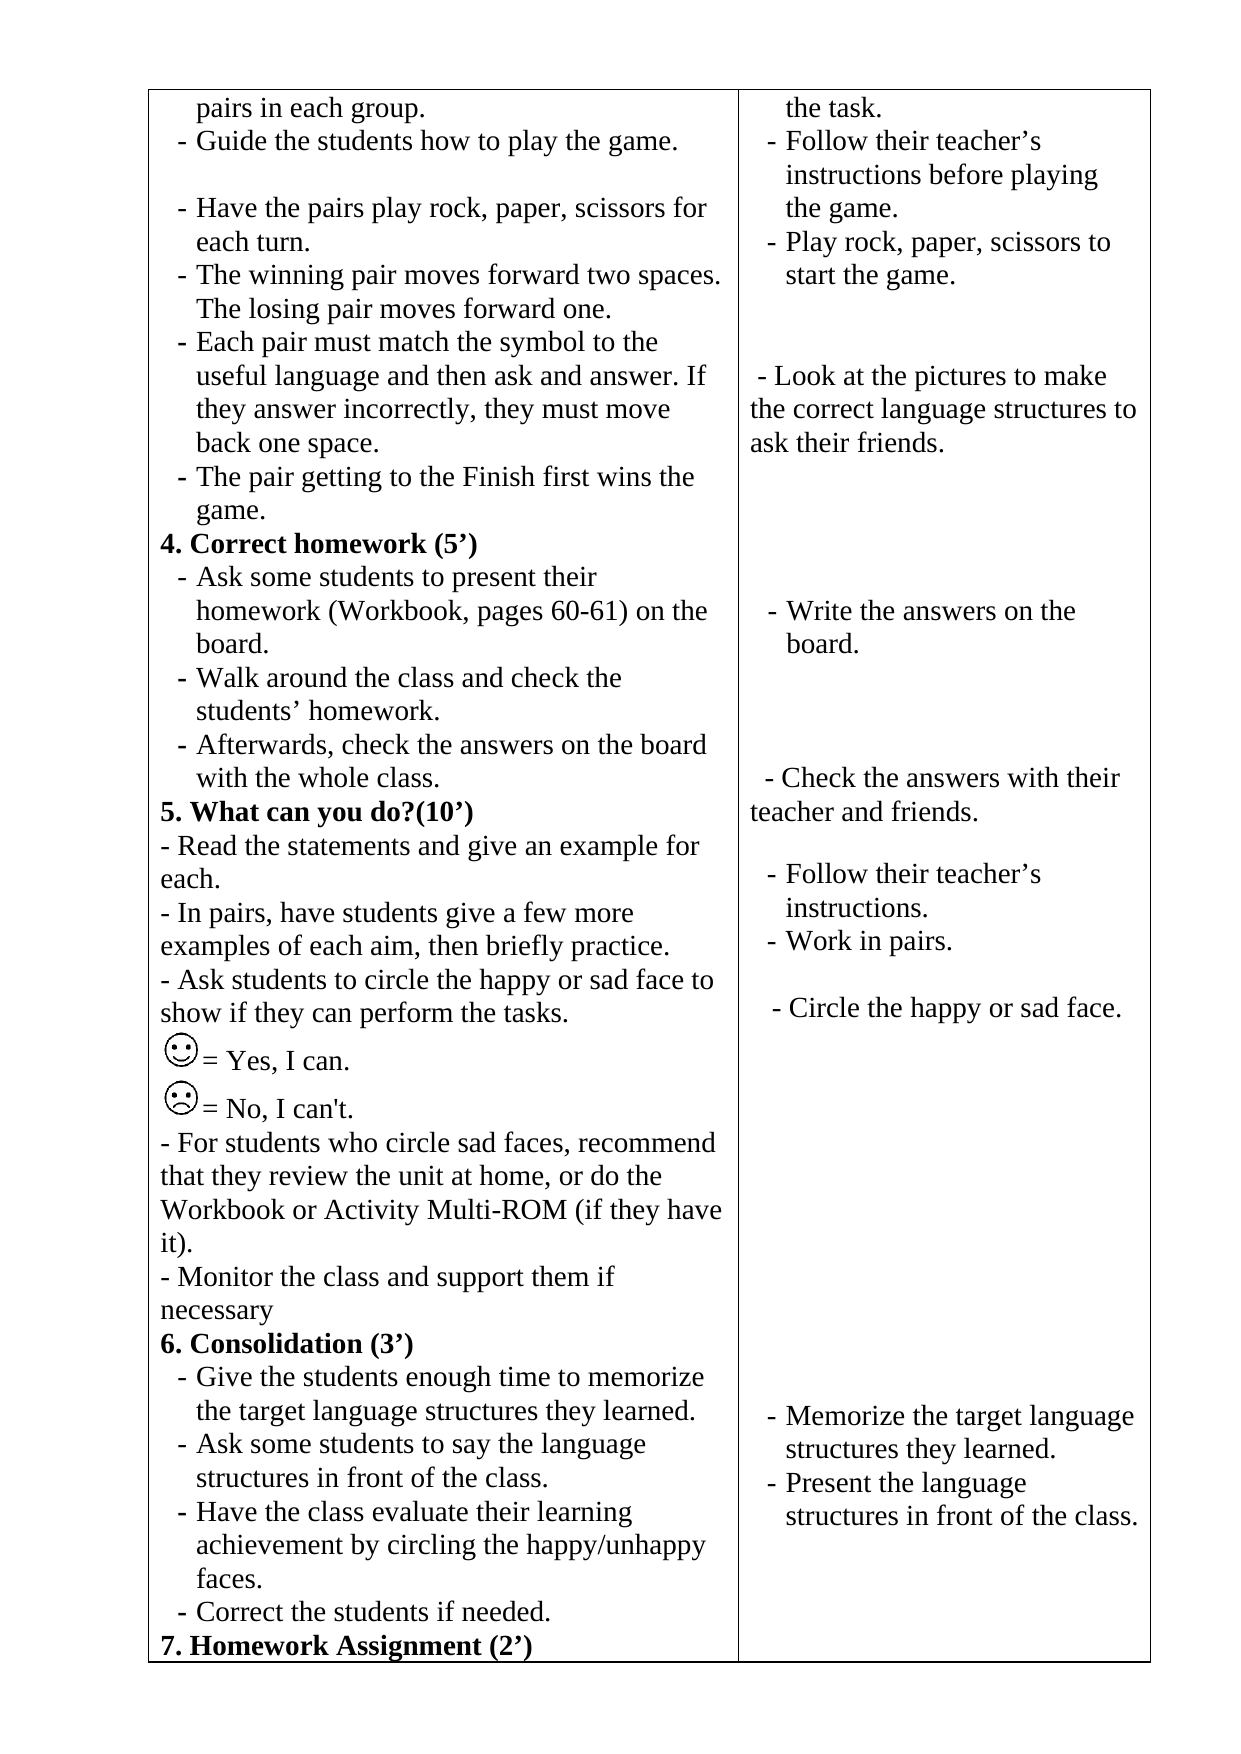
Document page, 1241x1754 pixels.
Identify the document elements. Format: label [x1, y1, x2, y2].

picture [160, 1028, 202, 1071]
picture [160, 1076, 202, 1119]
table_cell [739, 90, 1150, 1661]
table_cell [149, 90, 738, 1661]
